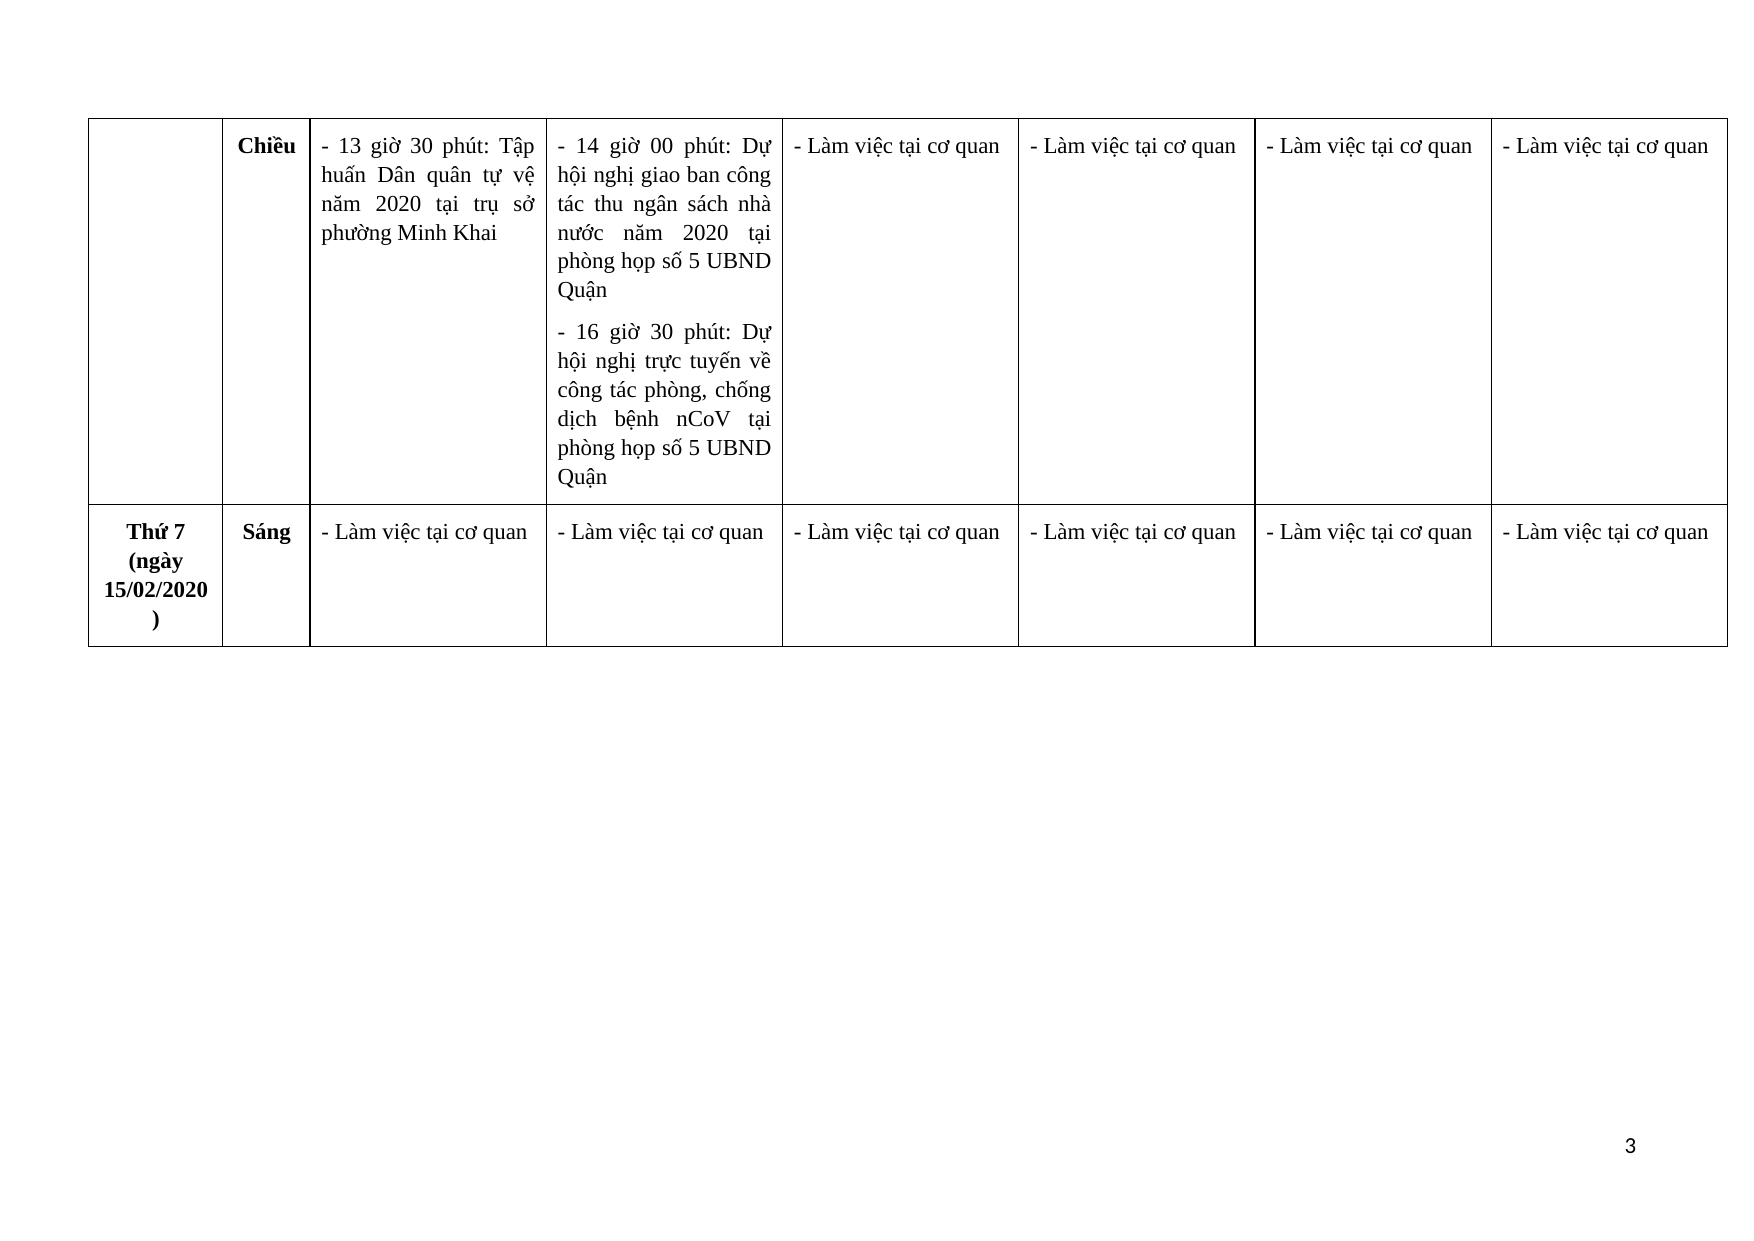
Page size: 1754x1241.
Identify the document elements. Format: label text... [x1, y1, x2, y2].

table_cell - Làm việc tại cơ quan [547, 505, 782, 646]
table_cell - Làm việc tại cơ quan [1019, 505, 1254, 646]
table_cell - 13 giờ 30 phút: Tập huấn Dân quân tự vệ năm 2020 tại trụ sở phường Minh Khai [311, 119, 546, 504]
table_cell Sáng [223, 505, 309, 646]
table_cell Chiều [223, 119, 309, 504]
table_cell - Làm việc tại cơ quan [311, 505, 546, 646]
table_cell - 14 giờ 00 phút: Dự hội nghị giao ban công tác thu ngân sách nhà nước năm 2020 tại phòng họp số 5 UBND Quận - 16 giờ 30 phút: Dự hội nghị trực tuyến về công tác phòng, chống dịch bệnh nCoV tại phòng họp số 5 UBND Quận [547, 119, 782, 504]
table_cell - Làm việc tại cơ quan [783, 505, 1018, 646]
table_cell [1492, 119, 1727, 504]
table_cell Thứ 7 (ngày 15/02/2020) [89, 505, 222, 646]
table_cell - Làm việc tại cơ quan [1492, 505, 1727, 646]
table_cell - Làm việc tại cơ quan [1256, 505, 1491, 646]
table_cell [89, 119, 222, 504]
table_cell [1019, 119, 1254, 504]
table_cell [783, 119, 1018, 504]
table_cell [1256, 119, 1491, 504]
